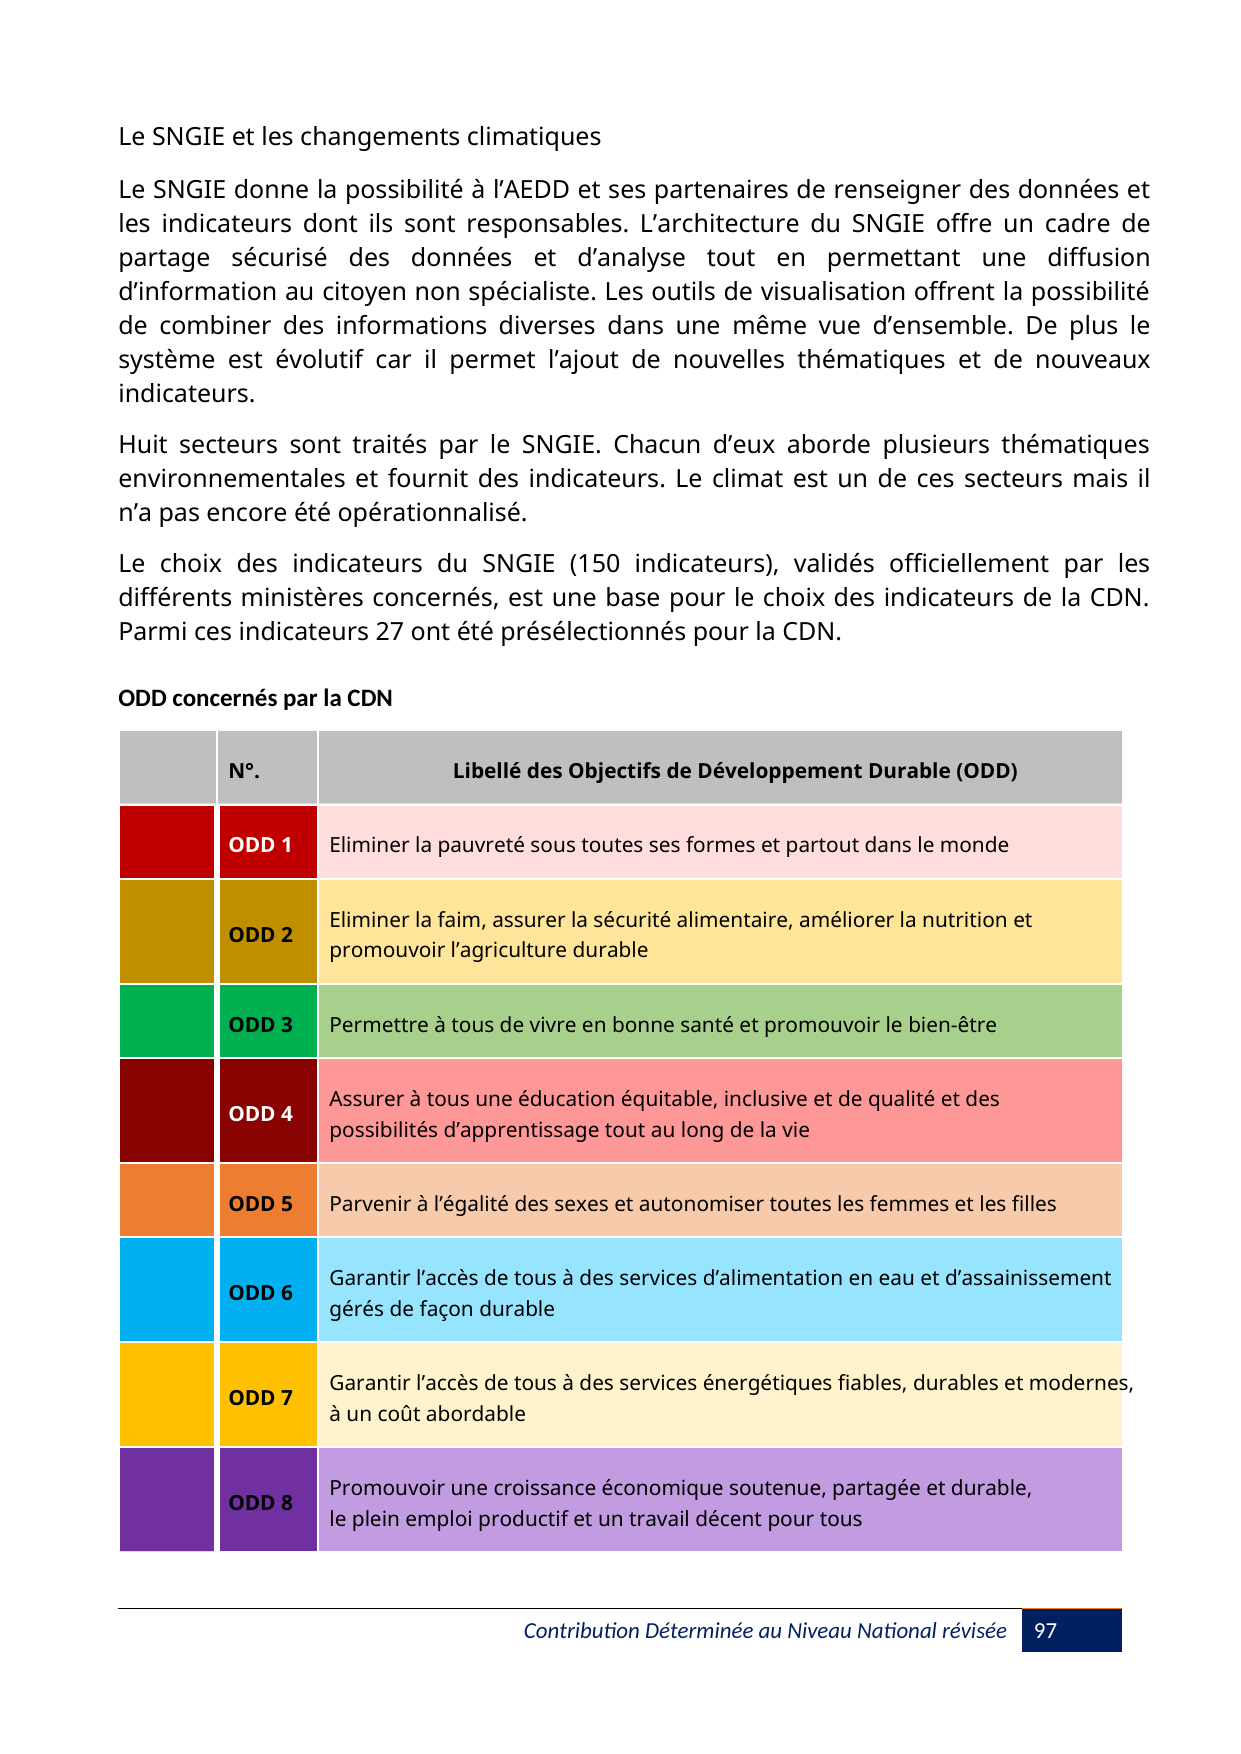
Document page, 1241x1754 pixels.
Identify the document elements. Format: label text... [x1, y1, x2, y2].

table_cell Garantir l’accès de tous à des services énergétiques fiables, durables et modernes, à un coût abordable [319, 1343, 1122, 1446]
table_header [120, 731, 216, 803]
text Huit secteurs sont traités par le SNGIE. Chacun d’eux aborde plusieurs thématiques environnementales et fournit des indicateurs. Le climat est un de ces secteurs mais il n’a pas encore été opérationnalisé. [118, 427, 1152, 529]
table_cell [120, 1343, 214, 1446]
table_cell [120, 1164, 214, 1236]
table_cell ODD 7 [220, 1343, 317, 1446]
table_cell [120, 806, 214, 878]
text Le choix des indicateurs du SNGIE (150 indicateurs), validés officiellement par les différents ministères concernés, est une base pour le choix des indicateurs de la CDN. Parmi ces indicateurs 27 ont été présélectionnés pour la CDN. [118, 546, 1152, 648]
table_cell [120, 1059, 214, 1162]
text Le SNGIE donne la possibilité à l’AEDD et ses partenaires de renseigner des données et les indicateurs dont ils sont responsables. L’architecture du SNGIE offre un cadre de partage sécurisé des données et d’analyse tout en permettant une diffusion d’information au citoyen non spécialiste. Les outils de visualisation offrent la possibilité de combiner des informations diverses dans une même vue d’ensemble. De plus le système est évolutif car il permet l’ajout de nouvelles thématiques et de nouveaux indicateurs. [118, 172, 1152, 410]
table_header Libellé des Objectifs de Développement Durable (ODD) [319, 731, 1122, 803]
table_cell ODD 6 [220, 1238, 317, 1341]
table_cell Assurer à tous une éducation équitable, inclusive et de qualité et des possibilités d’apprentissage tout au long de la vie [319, 1059, 1122, 1162]
table_cell ODD 5 [220, 1164, 317, 1236]
table_cell [120, 880, 214, 983]
table_cell Eliminer la faim, assurer la sécurité alimentaire, améliorer la nutrition et promouvoir l’agriculture durable [319, 880, 1122, 983]
table_cell ODD 4 [220, 1059, 317, 1162]
table_cell Parvenir à l’égalité des sexes et autonomiser toutes les femmes et les filles [319, 1164, 1122, 1236]
table_cell [120, 1448, 214, 1551]
table_cell ODD 8 [220, 1448, 317, 1551]
table_cell ODD 3 [220, 985, 317, 1057]
table_cell [120, 985, 214, 1057]
table_cell Permettre à tous de vivre en bonne santé et promouvoir le bien-être [319, 985, 1122, 1057]
table_cell [120, 1238, 214, 1341]
table_cell ODD 2 [220, 880, 317, 983]
text Le SNGIE et les changements climatiques [118, 118, 1152, 152]
text ODD concernés par la CDN [118, 682, 1152, 712]
table_header N°. [218, 731, 317, 803]
table_cell Garantir l’accès de tous à des services d’alimentation en eau et d’assainissement gérés de façon durable [319, 1238, 1122, 1341]
table_cell Eliminer la pauvreté sous toutes ses formes et partout dans le monde [319, 806, 1122, 878]
table_cell ODD 1 [220, 806, 317, 878]
table_cell Promouvoir une croissance économique soutenue, partagée et durable, le plein emploi productif et un travail décent pour tous [319, 1448, 1122, 1551]
